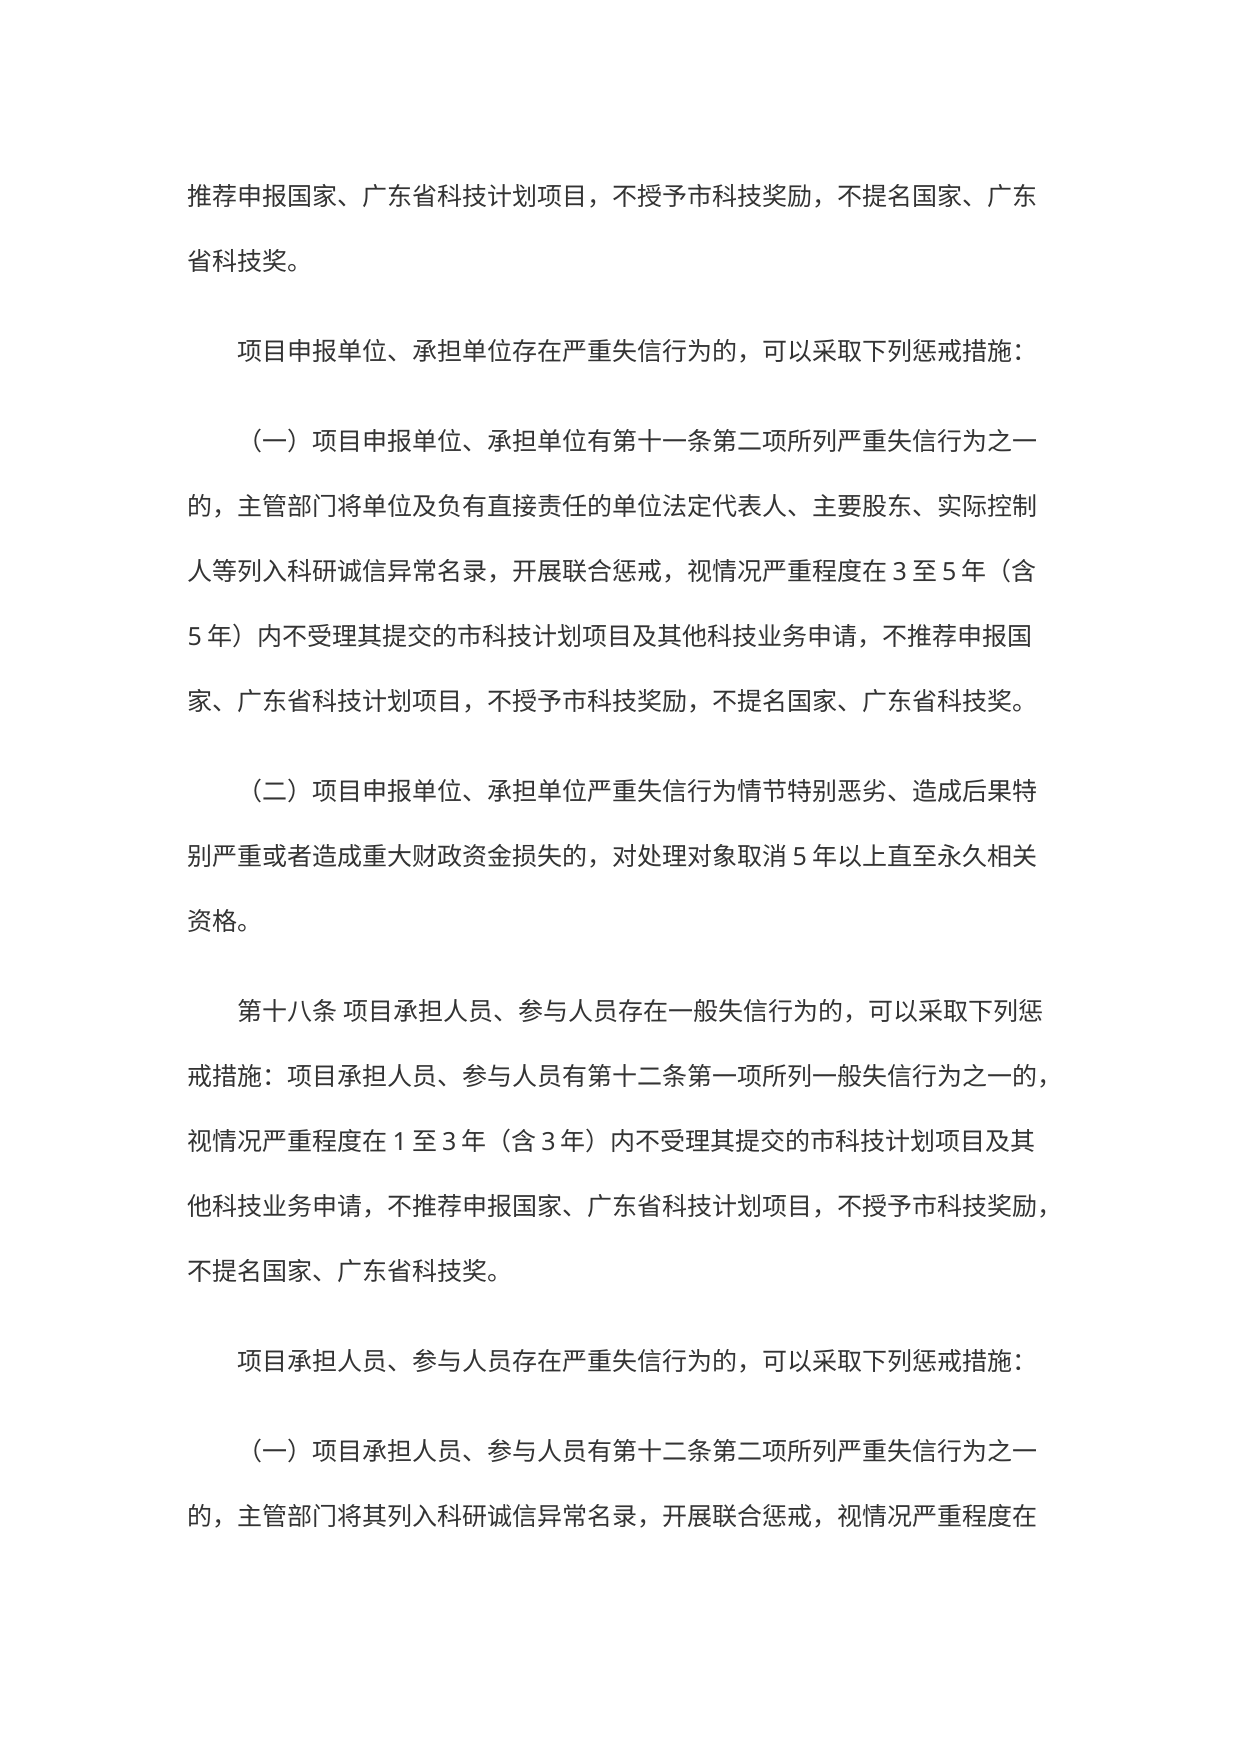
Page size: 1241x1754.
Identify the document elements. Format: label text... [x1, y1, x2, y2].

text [187, 162, 1053, 292]
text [187, 1417, 1053, 1547]
text （二）项目申报单位、承担单位严重失信行为情节特别恶劣、造成后果特别严重或者造成重大财政资金损失的，对处理对象取消5年以上直至永久相关资格。 [187, 757, 1053, 952]
text 项目承担人员、参与人员存在严重失信行为的，可以采取下列惩戒措施： [187, 1327, 1053, 1392]
text （一）项目申报单位、承担单位有第十一条第二项所列严重失信行为之一的，主管部门将单位及负有直接责任的单位法定代表人、主要股东、实际控制人等列入科研诚信异常名录，开展联合惩戒，视情况严重程度在3至5年（含5年）内不受理其提交的市科技计划项目及其他科技业务申请，不推荐申报国家、广东省科技计划项目，不授予市科技奖励，不提名国家、广东省科技奖。 [187, 407, 1053, 732]
text 项目申报单位、承担单位存在严重失信行为的，可以采取下列惩戒措施： [187, 317, 1053, 382]
text 第十八条 项目承担人员、参与人员存在一般失信行为的，可以采取下列惩戒措施：项目承担人员、参与人员有第十二条第一项所列一般失信行为之一的，视情况严重程度在1至3年（含3年）内不受理其提交的市科技计划项目及其他科技业务申请，不推荐申报国家、广东省科技计划项目，不授予市科技奖励，不提名国家、广东省科技奖。 [187, 977, 1053, 1302]
